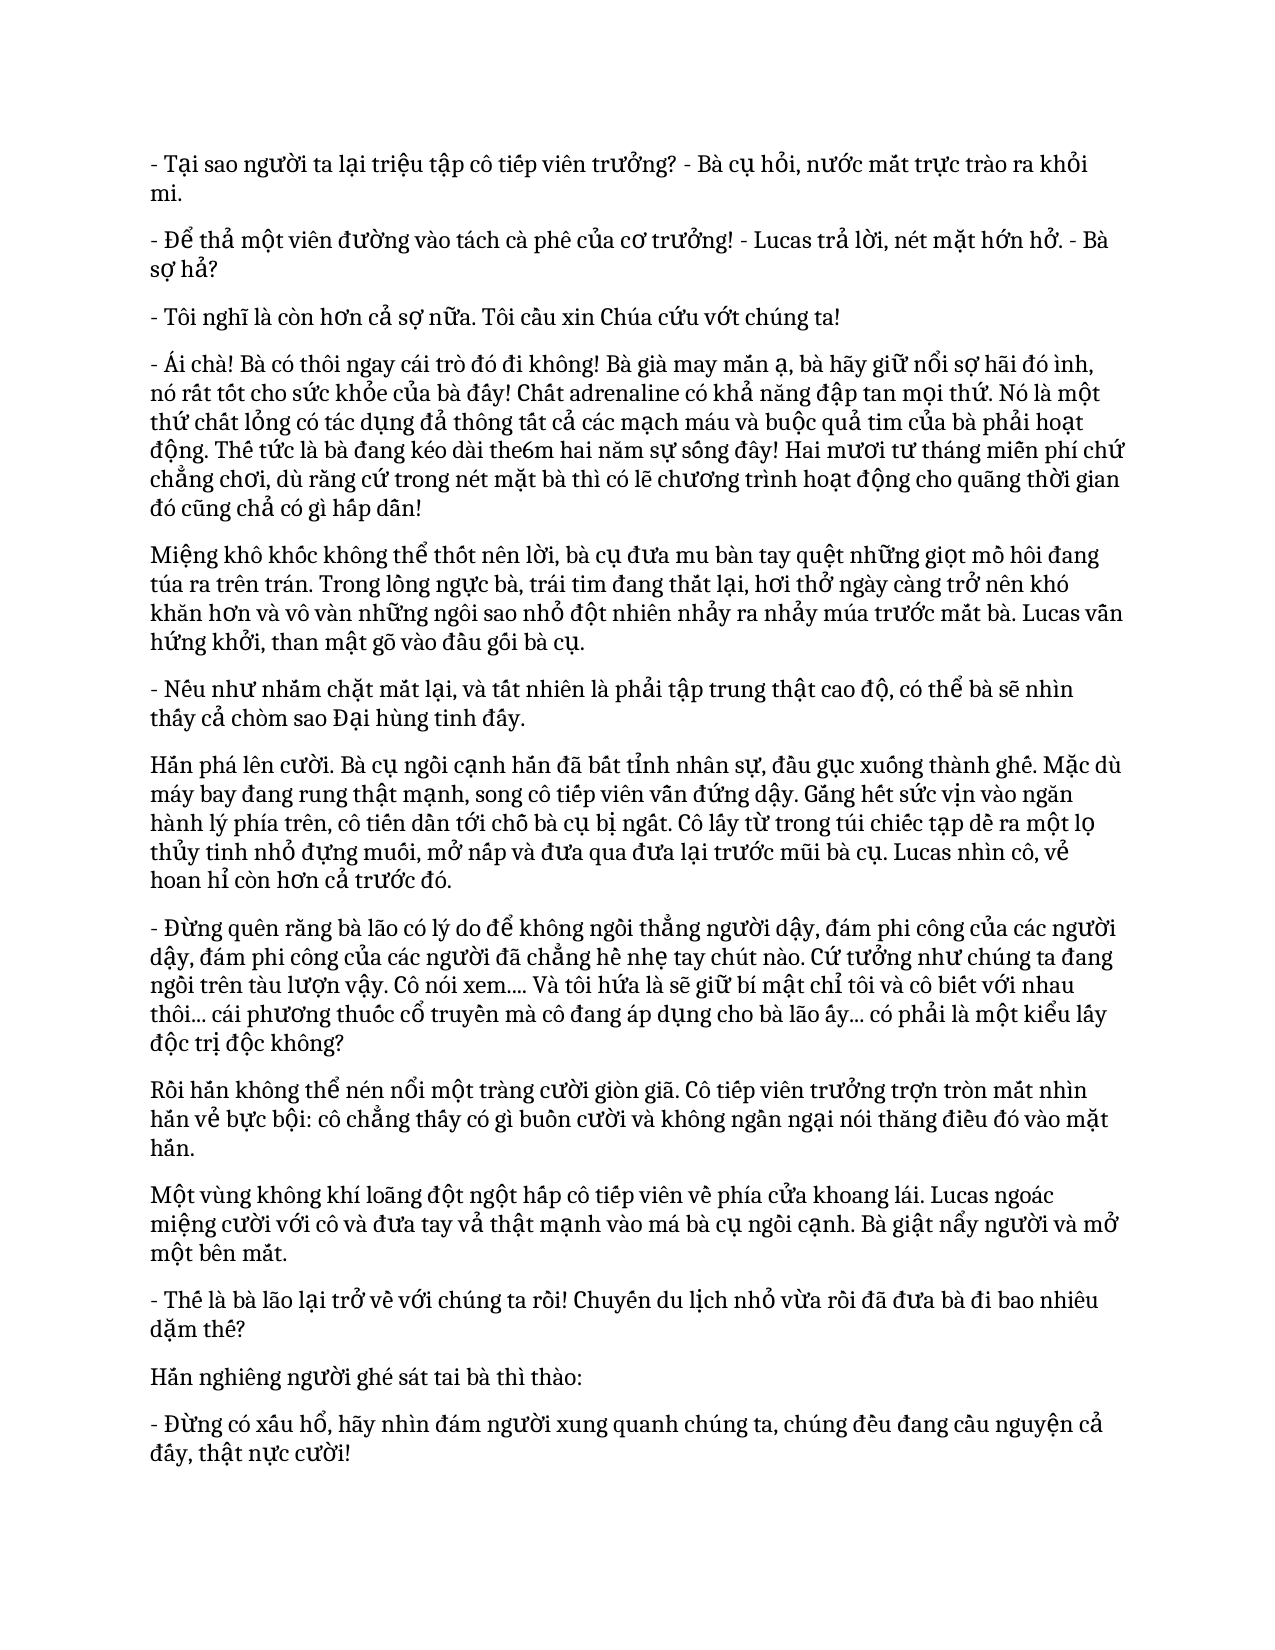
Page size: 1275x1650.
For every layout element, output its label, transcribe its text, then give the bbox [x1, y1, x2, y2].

text - Nếu như nhắm chặt mắt lại, và tất nhiên là phải tập trung thật cao độ, có thể bà sẽ nhìn thấy cả chòm sao Đại hùng tinh đấy. [150, 675, 1125, 732]
text Rồi hắn không thể nén nổi một tràng cười giòn giã. Cô tiếp viên trưởng trợn tròn mắt nhìn hắn vẻ bực bội: cô chẳng thấy có gì buồn cười và không ngần ngại nói thăng điều đó vào mặt hắn. [150, 1076, 1125, 1162]
text Hắn phá lên cười. Bà cụ ngồi cạnh hắn đã bất tỉnh nhân sự, đầu gục xuống thành ghế. Mặc dù máy bay đang rung thật mạnh, song cô tiếp viên vẫn đứng dậy. Gắng hết sức vịn vào ngăn hành lý phía trên, cô tiến dần tới chỗ bà cụ bị ngất. Cô lấy từ trong túi chiếc tạp dề ra một lọ thủy tinh nhỏ đựng muối, mở nấp và đưa qua đưa lại trước mũi bà cụ. Lucas nhìn cô, vẻ hoan hỉ còn hơn cả trước đó. [150, 751, 1125, 895]
text - Thế là bà lão lại trở về với chúng ta rồi! Chuyến du lịch nhỏ vừa rồi đã đưa bà đi bao nhiêu dặm thế? [150, 1286, 1125, 1344]
text - Đừng quên rằng bà lão có lý do để không ngồi thẳng người dậy, đám phi công của các người dậy, đám phi công của các người đã chẳng hề nhẹ tay chút nào. Cứ tưởng như chúng ta đang ngồi trên tàu lượn vậy. Cô nói xem.... Và tôi hứa là sẽ giữ bí mật chỉ tôi và cô biết với nhau thôi... cái phương thuốc cổ truyền mà cô đang áp dụng cho bà lão ấy... có phải là một kiểu lấy độc trị độc không? [150, 914, 1125, 1057]
text Một vùng không khí loãng đột ngột hấp cô tiếp viên về phía cửa khoang lái. Lucas ngoác miệng cười với cô và đưa tay vả thật mạnh vào má bà cụ ngồi cạnh. Bà giật nẩy người và mở một bên mắt. [150, 1181, 1125, 1267]
text Hắn nghiêng người ghé sát tai bà thì thào: [150, 1362, 1125, 1391]
text - Tại sao người ta lại triệu tập cô tiếp viên trưởng? - Bà cụ hỏi, nước mắt trực trào ra khỏi mi. [150, 150, 1125, 207]
text - Ái chà! Bà có thôi ngay cái trò đó đi không! Bà già may mắn ạ, bà hãy giữ nổi sợ hãi đó ình, nó rất tốt cho sức khỏe của bà đấy! Chất adrenaline có khả năng đập tan mọi thứ. Nó là một thứ chất lỏng có tác dụng đả thông tất cả các mạch máu và buộc quả tim của bà phải hoạt động. Thế tức là bà đang kéo dài the6m hai năm sự sống đây! Hai mươi tư tháng miễn phí chứ chẳng chơi, dù rằng cứ trong nét mặt bà thì có lẽ chương trình hoạt động cho quãng thời gian đó cũng chả có gì hấp dẫn! [150, 350, 1125, 522]
text - Đừng có xấu hổ, hãy nhìn đám người xung quanh chúng ta, chúng đều đang cầu nguyện cả đấy, thật nực cười! [150, 1410, 1125, 1467]
text - Tôi nghĩ là còn hơn cả sợ nữa. Tôi cầu xin Chúa cứu vớt chúng ta! [150, 302, 1125, 331]
text - Để thả một viên đường vào tách cà phê của cơ trưởng! - Lucas trả lời, nét mặt hớn hở. - Bà sợ hả? [150, 226, 1125, 284]
text Miệng khô khốc không thể thốt nên lời, bà cụ đưa mu bàn tay quệt những giọt mồ hôi đang túa ra trên trán. Trong lồng ngực bà, trái tim đang thắt lại, hơi thở ngày càng trở nên khó khăn hơn và vô vàn những ngôi sao nhỏ đột nhiên nhảy ra nhảy múa trước mắt bà. Lucas vẫn hứng khởi, than mật gõ vào đầu gối bà cụ. [150, 541, 1125, 656]
